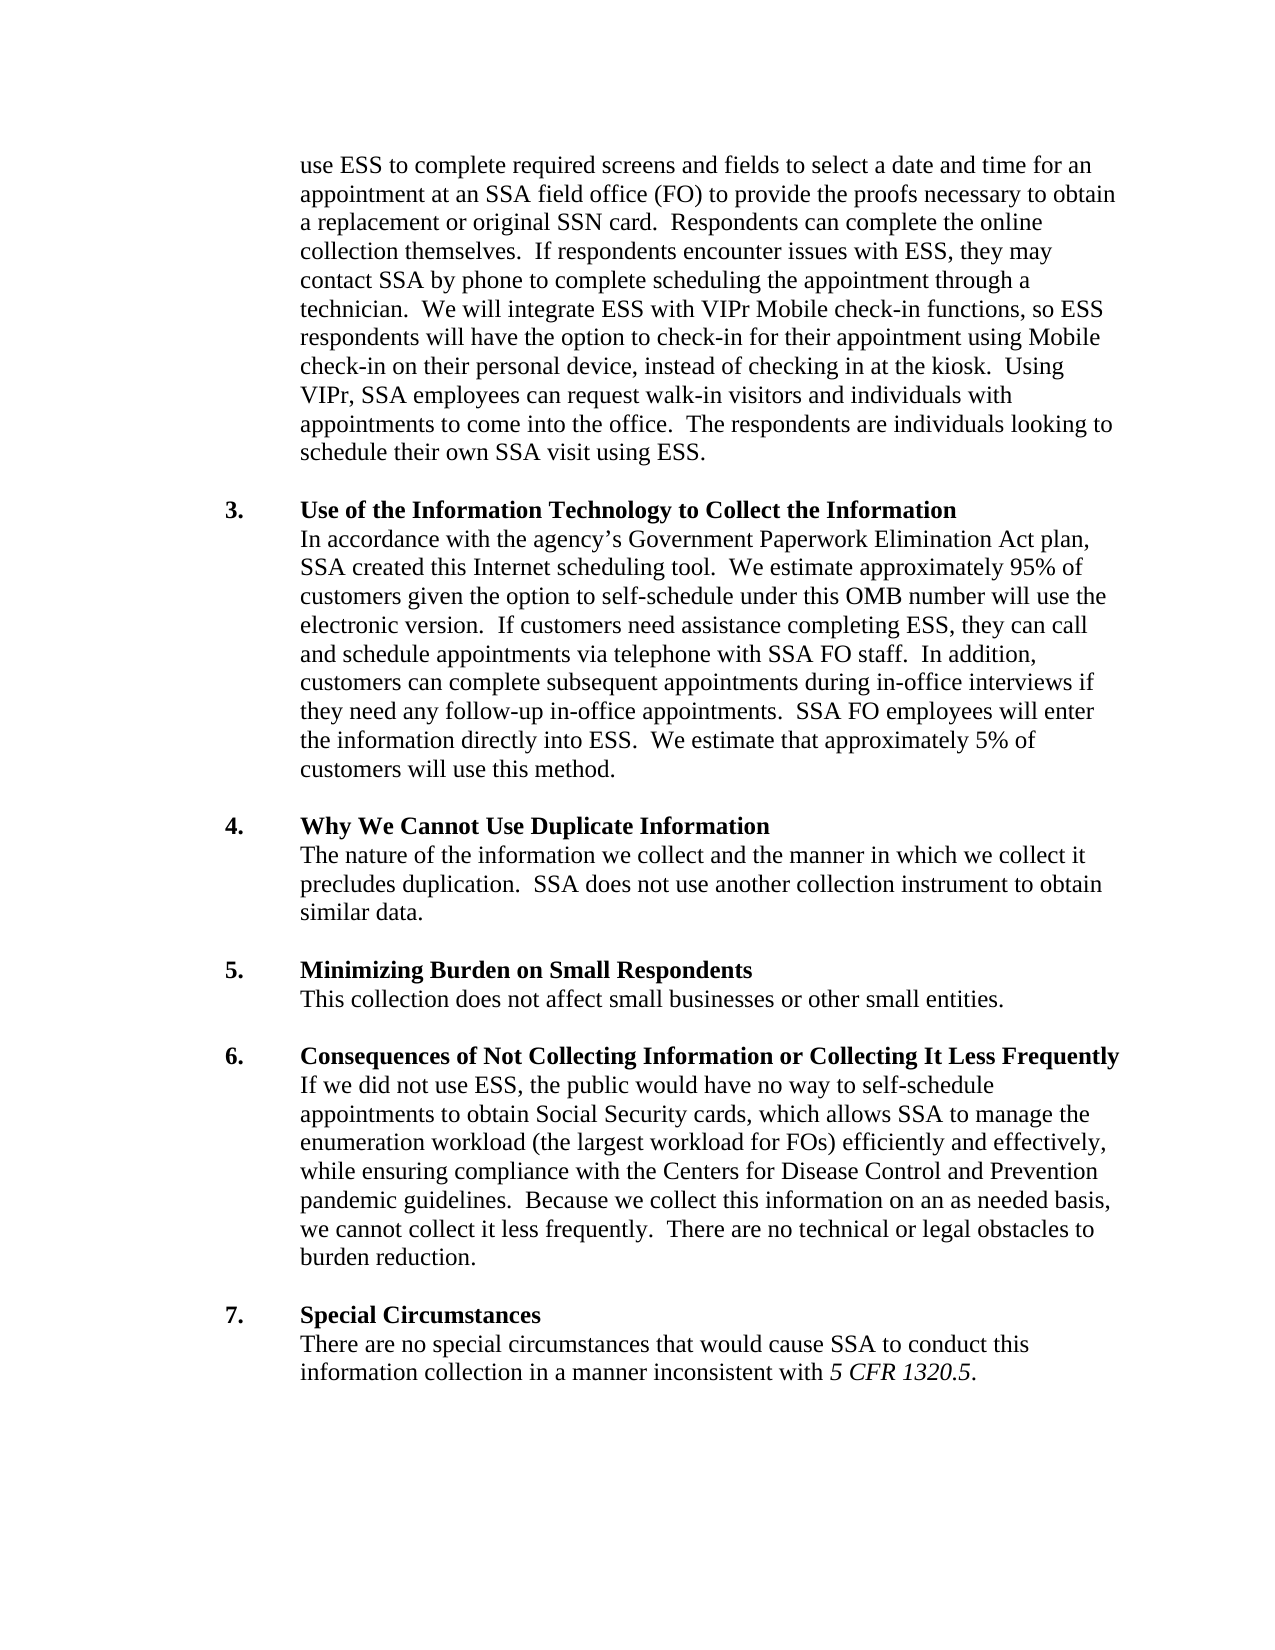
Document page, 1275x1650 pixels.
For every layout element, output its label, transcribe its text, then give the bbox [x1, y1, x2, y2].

text The nature of the information we collect and the manner in which we collect it precludes duplication. SSA does not use another collection instrument to obtain similar data. [300, 840, 1125, 926]
text In accordance with the agency’s Government Paperwork Elimination Act plan, SSA created this Internet scheduling tool. We estimate approximately 95% of customers given the option to self-schedule under this OMB number will use the electronic version. If customers need assistance completing ESS, they can call and schedule appointments via telephone with SSA FO staff. In addition, customers can complete subsequent appointments during in-office interviews if they need any follow-up in-office appointments. SSA FO employees will enter the information directly into ESS. We estimate that approximately 5% of customers will use this method. [300, 524, 1125, 782]
text This collection does not affect small businesses or other small entities. [300, 984, 1125, 1012]
list Minimizing Burden on Small Respondents [225, 955, 1125, 984]
list Special Circumstances [225, 1300, 1125, 1329]
list Consequences of Not Collecting Information or Collecting It Less Frequently [225, 1041, 1125, 1070]
list Use of the Information Technology to Collect the Information [225, 495, 1125, 524]
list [300, 150, 1125, 466]
text If we did not use ESS, the public would have no way to self-schedule appointments to obtain Social Security cards, which allows SSA to manage the enumeration workload (the largest workload for FOs) efficiently and effectively, while ensuring compliance with the Centers for Disease Control and Prevention pandemic guidelines. Because we collect this information on an as needed basis, we cannot collect it less frequently. There are no technical or legal obstacles to burden reduction. [300, 1070, 1125, 1271]
list Why We Cannot Use Duplicate Information [225, 811, 1125, 840]
text There are no special circumstances that would cause SSA to conduct this information collection in a manner inconsistent with 5 CFR 1320.5. [300, 1329, 1125, 1386]
